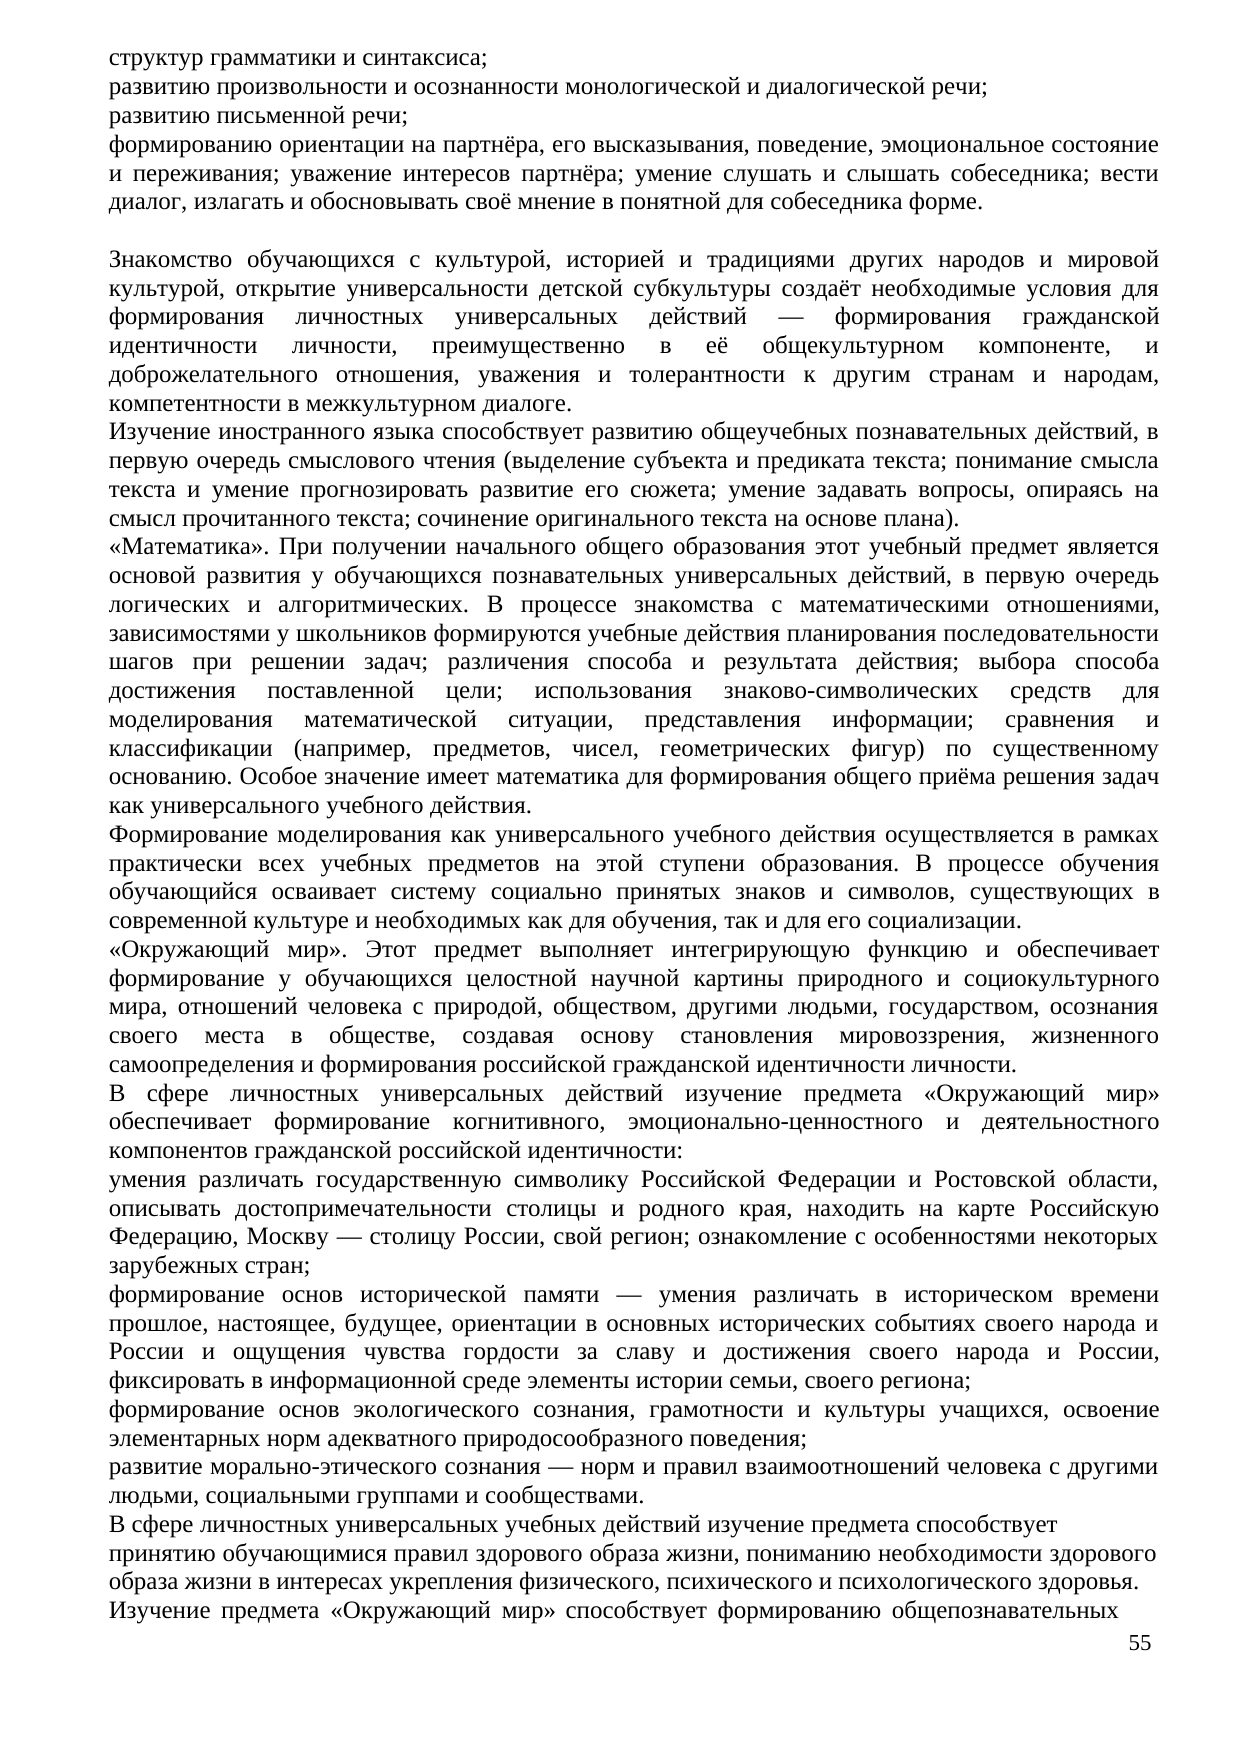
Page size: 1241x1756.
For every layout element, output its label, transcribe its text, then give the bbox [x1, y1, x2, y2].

text «Математика». При получении начального общего образования этот учебный предмет является основой развития у обучающихся познавательных универсальных действий, в первую очередь логических и алгоритмических. В процессе знакомства с математическими отношениями, зависимостями у школьников формируются учебные действия планирования последовательности шагов при решении задач; различения способа и результата действия; выбора способа достижения поставленной цели; использования знаково-символических средств для моделирования математической ситуации, представления информации; сравнения и классификации (например, предметов, чисел, геометрических фигур) по существенному основанию. Особое значение имеет математика для формирования общего приёма решения задач как универсального учебного действия. [108, 531, 1160, 819]
text структур грамматики и синтаксиса; [108, 42, 1240, 71]
text Формирование моделирования как универсального учебного действия осуществляется в рамках практически всех учебных предметов на этой ступени образования. В процессе обучения обучающийся осваивает систему социально принятых знаков и символов, существующих в современной культуре и необходимых как для обучения, так и для его социализации. [108, 819, 1160, 934]
text развитие морально-этического сознания — норм и правил взаимоотношений человека с другими людьми, социальными группами и сообществами. [108, 1451, 1159, 1509]
text Изучение иностранного языка способствует развитию общеучебных познавательных действий, в первую очередь смыслового чтения (выделение субъекта и предиката текста; понимание смысла текста и умение прогнозировать развитие его сюжета; умение задавать вопросы, опираясь на смысл прочитанного текста; сочинение оригинального текста на основе плана). [108, 416, 1160, 531]
text В сфере личностных универсальных учебных действий изучение предмета способствует принятию обучающимися правил здорового образа жизни, пониманию необходимости здорового образа жизни в интересах укрепления физического, психического и психологического здоровья. Изучение предмета «Окружающий мир» способствует формированию общепознавательных [108, 1509, 1160, 1624]
text В сфере личностных универсальных действий изучение предмета «Окружающий мир» обеспечивает формирование когнитивного, эмоционально-ценностного и деятельностного компонентов гражданской российской идентичности: [108, 1078, 1160, 1164]
text формированию ориентации на партнёра, его высказывания, поведение, эмоциональное состояние и переживания; уважение интересов партнёра; умение слушать и слышать собеседника; вести диалог, излагать и обосновывать своё мнение в понятной для собеседника форме. [108, 129, 1159, 215]
text развитию произвольности и осознанности монологической и диалогической речи; развитию письменной речи; [108, 71, 989, 129]
text формирование основ исторической памяти — умения различать в историческом времени прошлое, настоящее, будущее, ориентации в основных исторических событиях своего народа и России и ощущения чувства гордости за славу и достижения своего народа и России, фиксировать в информационной среде элементы истории семьи, своего региона; [108, 1279, 1160, 1394]
text «Окружающий мир». Этот предмет выполняет интегрирующую функцию и обеспечивает формирование у обучающихся целостной научной картины природного и социокультурного мира, отношений человека с природой, обществом, другими людьми, государством, осознания своего места в обществе, создавая основу становления мировоззрения, жизненного самоопределения и формирования российской гражданской идентичности личности. [108, 934, 1160, 1078]
text формирование основ экологического сознания, грамотности и культуры учащихся, освоение элементарных норм адекватного природосообразного поведения; [108, 1394, 1160, 1451]
text Знакомство обучающихся с культурой, историей и традициями других народов и мировой культурой, открытие универсальности детской субкультуры создаёт необходимые условия для формирования личностных универсальных действий — формирования гражданской идентичности личности, преимущественно в её общекультурном компоненте, и доброжелательного отношения, уважения и толерантности к другим странам и народам, компетентности в межкультурном диалоге. [108, 244, 1160, 416]
text умения различать государственную символику Российской Федерации и Ростовской области, описывать достопримечательности столицы и родного края, находить на карте Российскую Федерацию, Москву — столицу России, свой регион; ознакомление с особенностями некоторых зарубежных стран; [108, 1164, 1159, 1279]
